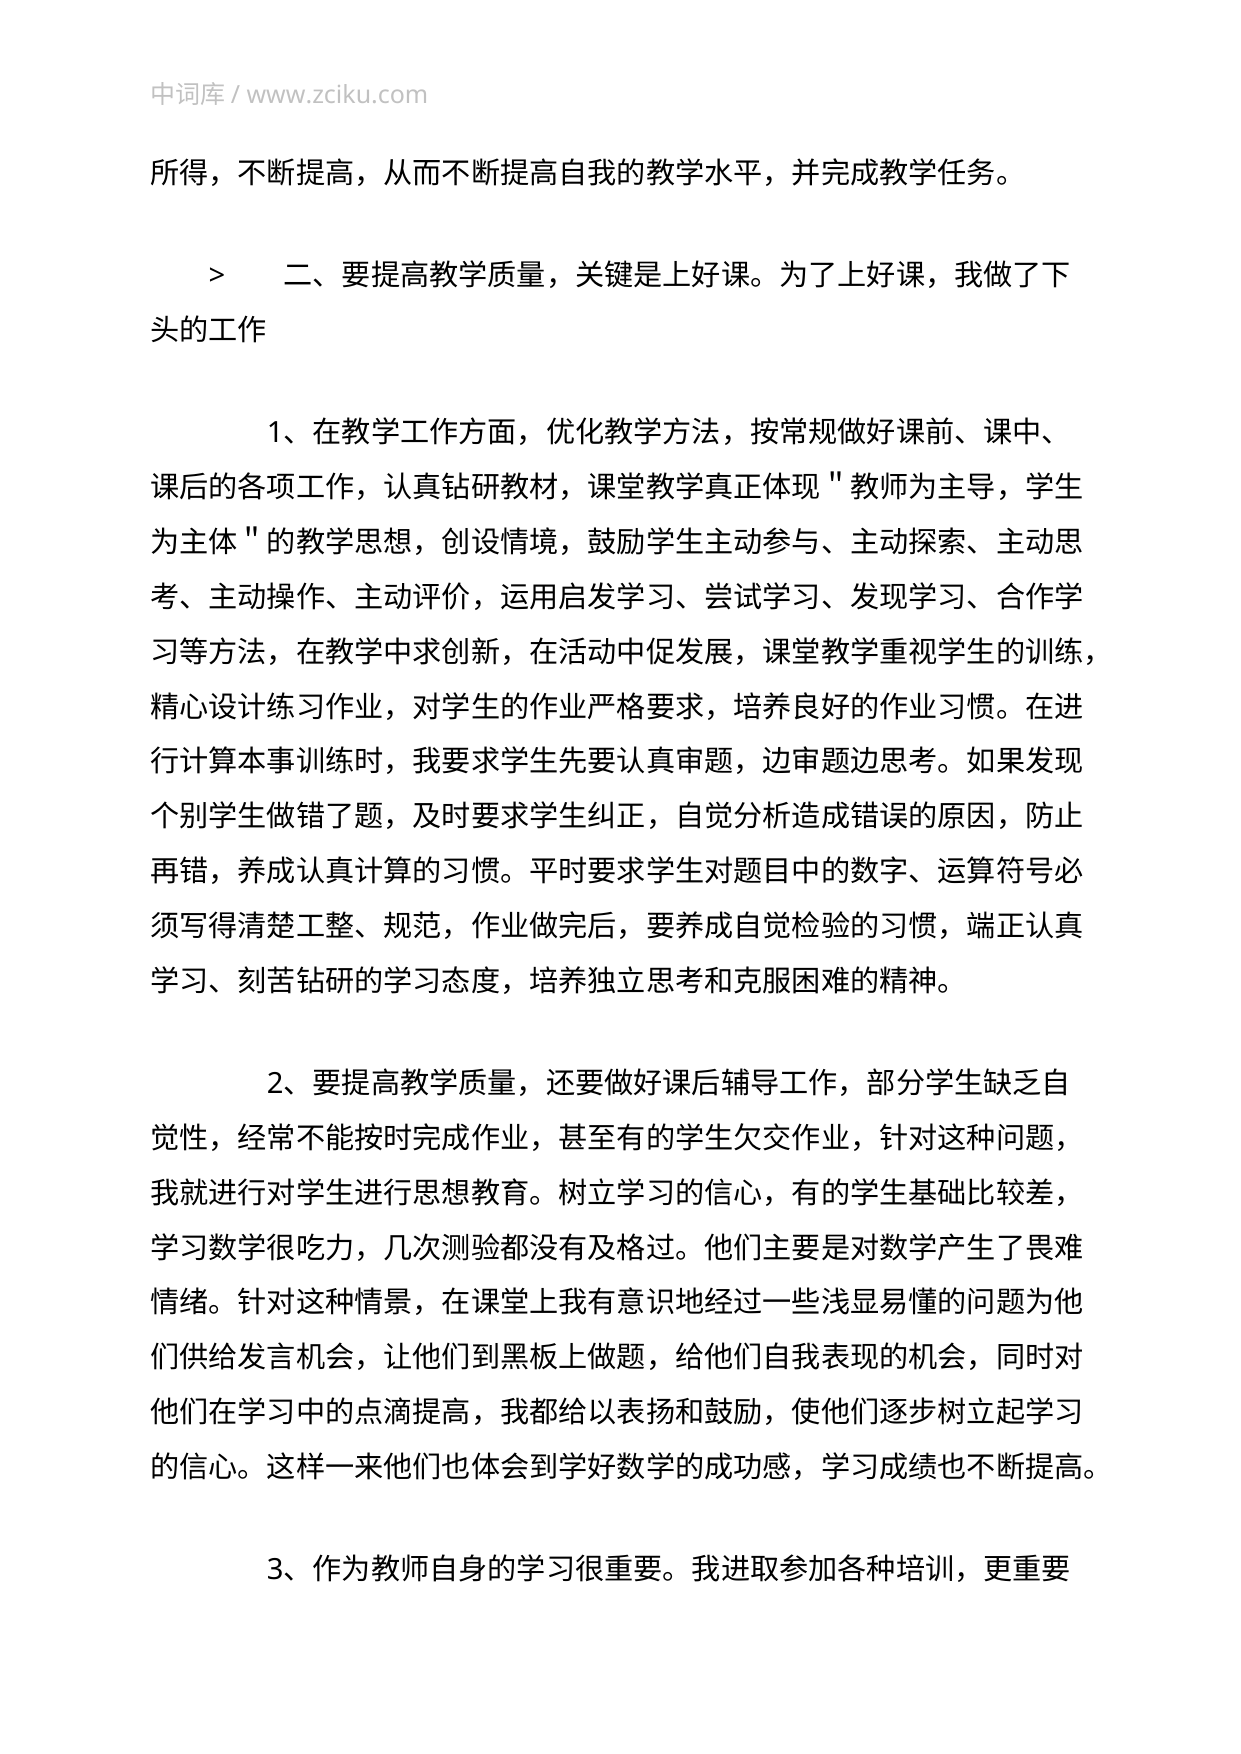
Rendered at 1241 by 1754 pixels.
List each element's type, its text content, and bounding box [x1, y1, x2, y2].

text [150, 1546, 1090, 1588]
text 2、要提高教学质量，还要做好课后辅导工作，部分学生缺乏自觉性，经常不能按时完成作业，甚至有的学生欠交作业，针对这种问题，我就进行对学生进行思想教育。树立学习的信心，有的学生基础比较差，学习数学很吃力，几次测验都没有及格过。他们主要是对数学产生了畏难情绪。针对这种情景，在课堂上我有意识地经过一些浅显易懂的问题为他们供给发言机会，让他们到黑板上做题，给他们自我表现的机会，同时对他们在学习中的点滴提高，我都给以表扬和鼓励，使他们逐步树立起学习的信心。这样一来他们也体会到学好数学的成功感，学习成绩也不断提高。 [150, 1059, 1090, 1486]
text 1、在教学工作方面，优化教学方法，按常规做好课前、课中、课后的各项工作，认真钻研教材，课堂教学真正体现＂教师为主导，学生为主体＂的教学思想，创设情境，鼓励学生主动参与、主动探索、主动思考、主动操作、主动评价，运用启发学习、尝试学习、发现学习、合作学习等方法，在教学中求创新，在活动中促发展，课堂教学重视学生的训练，精心设计练习作业，对学生的作业严格要求，培养良好的作业习惯。在进行计算本事训练时，我要求学生先要认真审题，边审题边思考。如果发现个别学生做错了题，及时要求学生纠正，自觉分析造成错误的原因，防止再错，养成认真计算的习惯。平时要求学生对题目中的数字、运算符号必须写得清楚工整、规范，作业做完后，要养成自觉检验的习惯，端正认真学习、刻苦钻研的学习态度，培养独立思考和克服困难的精神。 [150, 408, 1090, 1000]
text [150, 150, 1090, 192]
text > 二、要提高教学质量，关键是上好课。为了上好课，我做了下头的工作 [150, 252, 1090, 349]
